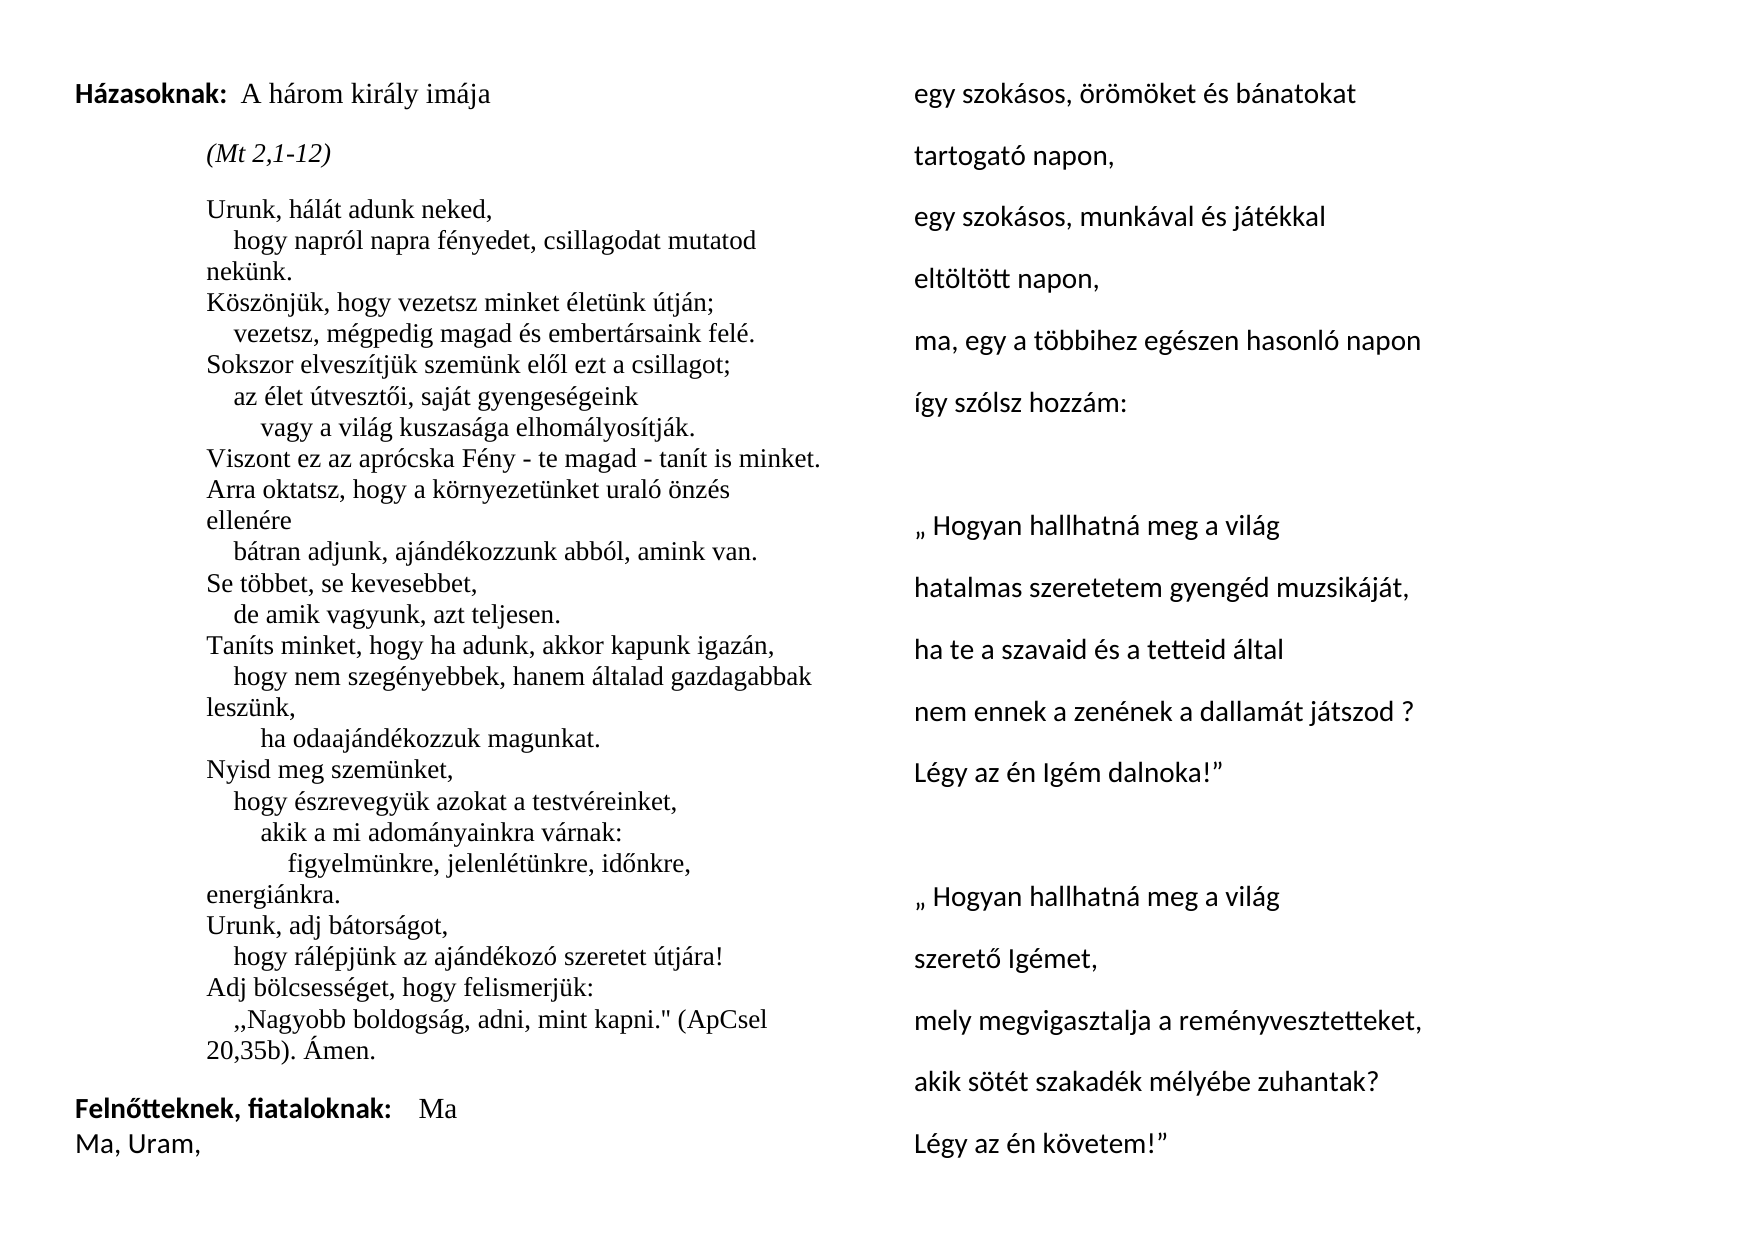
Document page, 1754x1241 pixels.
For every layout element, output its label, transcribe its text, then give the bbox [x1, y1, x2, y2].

text tartogató napon, [914, 137, 1679, 172]
text nem ennek a zenének a dallamát játszod ? [914, 693, 1679, 728]
text mely megvigasztalja a reményvesztetteket, [914, 1002, 1679, 1037]
text eltöltött napon, [914, 260, 1679, 296]
text „ Hogyan hallhatná meg a világ [914, 878, 1679, 914]
text egy szokásos, munkával és játékkal [914, 198, 1679, 234]
text Ma, Uram, [75, 1126, 840, 1161]
text akik sötét szakadék mélyébe zuhantak? [914, 1063, 1679, 1099]
text így szólsz hozzám: [914, 384, 1679, 419]
text (Mt 2,1-12) [206, 137, 823, 168]
text ha te a szavaid és a tetteid által [914, 631, 1679, 667]
text Légy az én követem!” [914, 1125, 1679, 1161]
text ma, egy a többihez egészen hasonló napon [914, 322, 1679, 358]
text Urunk, hálát adunk neked, hogy napról napra fényedet, csillagodat mutatod nekünk. Köszönjük, hogy vezetsz minket életünk útján; vezetsz, mégpedig magad és embertársaink felé. Sokszor elveszítjük szemünk elől ezt a csillagot; az élet útvesztői, saját gyengeségeink vagy a világ kuszasága elhomályosítják. Viszont ez az aprócska Fény - te magad - tanít is minket. Arra oktatsz, hogy a környezetünket uraló önzés ellenére bátran adjunk, ajándékozzunk abból, amink van. Se többet, se kevesebbet, de amik vagyunk, azt teljesen. Taníts minket, hogy ha adunk, akkor kapunk igazán, hogy nem szegényebbek, hanem általad gazdagabbak leszünk, ha odaajándékozzuk magunkat. Nyisd meg szemünket, hogy észrevegyük azokat a testvéreinket, akik a mi adományainkra várnak: figyelmünkre, jelenlétünkre, időnkre, energiánkra. Urunk, adj bátorságot, hogy rálépjünk az ajándékozó szeretet útjára! Adj bölcsességet, hogy felismerjük: ,,Nagyobb boldogság, adni, mint kapni.'' (ApCsel 20,35b). Ámen. [206, 193, 823, 1065]
text „ Hogyan hallhatná meg a világ [914, 507, 1679, 543]
text Légy az én Igém dalnoka!” [914, 754, 1679, 790]
text Házasoknak: A három király imája [75, 75, 840, 111]
text Felnőtteknek, fiataloknak: Ma [75, 1090, 840, 1126]
text szerető Igémet, [914, 940, 1679, 975]
text egy szokásos, örömöket és bánatokat [914, 75, 1679, 111]
text hatalmas szeretetem gyengéd muzsikáját, [914, 569, 1679, 605]
